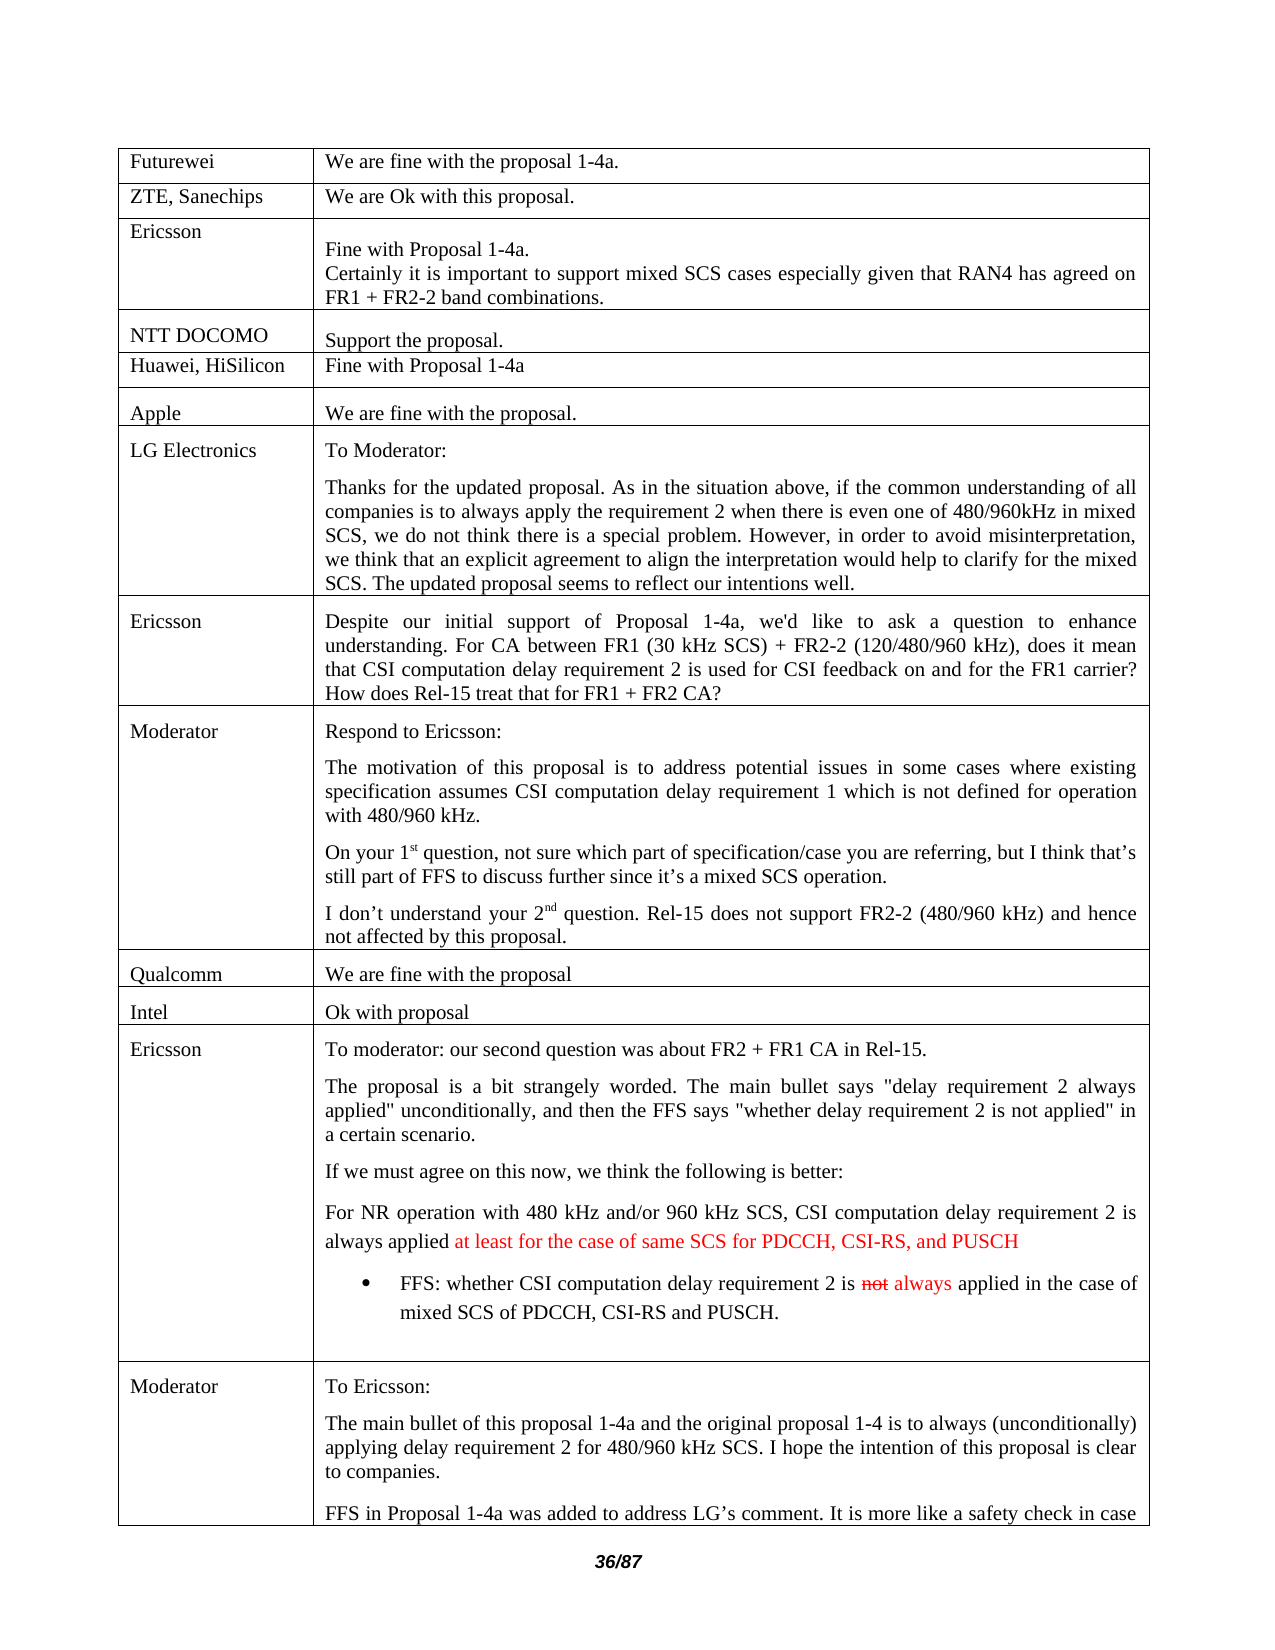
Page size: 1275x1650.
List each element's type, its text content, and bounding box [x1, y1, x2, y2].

table_cell Fine with Proposal 1-4a. Certainly it is important to support mixed SCS cases especially given that RAN4 has agreed on FR1 + FR2-2 band combinations. [314, 219, 1149, 309]
table_cell Ericsson [119, 1025, 313, 1361]
table_cell Support the proposal. [314, 310, 1149, 352]
table_cell Ericsson [119, 219, 313, 309]
table_cell To moderator: our second question was about FR2 + FR1 CA in Rel-15. The proposal is a bit strangely worded. The main bullet says "delay requirement 2 always applied" unconditionally, and then the FFS says "whether delay requirement 2 is not applied" in a certain scenario. If we must agree on this now, we think the following is better: For NR operation with 480 kHz and/or 960 kHz SCS, CSI computation delay requirement 2 is always applied at least for the case of same SCS for PDCCH, CSI-RS, and PUSCH FFS: whether CSI computation delay requirement 2 is not always applied in the case of mixed SCS of PDCCH, CSI-RS and PUSCH. [314, 1025, 1149, 1361]
table_cell Apple [119, 388, 313, 425]
table_cell NTT DOCOMO [119, 310, 313, 352]
table_cell Qualcomm [119, 950, 313, 986]
table_cell Futurewei [119, 149, 313, 183]
table_cell ZTE, Sanechips [119, 184, 313, 218]
table_cell Respond to Ericsson: The motivation of this proposal is to address potential issues in some cases where existing specification assumes CSI computation delay requirement 1 which is not defined for operation with 480/960 kHz. On your 1st question, not sure which part of specification/case you are referring, but I think that’s still part of FFS to discuss further since it’s a mixed SCS operation. I don’t understand your 2nd question. Rel-15 does not support FR2-2 (480/960 kHz) and hence not affected by this proposal. [314, 706, 1149, 948]
table_cell Intel [119, 987, 313, 1024]
table_cell We are fine with the proposal [314, 950, 1149, 986]
table_cell We are fine with the proposal. [314, 388, 1149, 425]
table_cell LG Electronics [119, 426, 313, 595]
table_cell Moderator [119, 1362, 313, 1525]
table_cell We are Ok with this proposal. [314, 184, 1149, 218]
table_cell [314, 1362, 1149, 1525]
table_cell Moderator [119, 706, 313, 948]
table_cell Ericsson [119, 596, 313, 705]
table_cell Fine with Proposal 1-4a [314, 353, 1149, 387]
table_cell Despite our initial support of Proposal 1-4a, we'd like to ask a question to enhance understanding. For CA between FR1 (30 kHz SCS) + FR2-2 (120/480/960 kHz), does it mean that CSI computation delay requirement 2 is used for CSI feedback on and for the FR1 carrier? How does Rel-15 treat that for FR1 + FR2 CA? [314, 596, 1149, 705]
table_cell To Moderator: Thanks for the updated proposal. As in the situation above, if the common understanding of all companies is to always apply the requirement 2 when there is even one of 480/960kHz in mixed SCS, we do not think there is a special problem. However, in order to avoid misinterpretation, we think that an explicit agreement to align the interpretation would help to clarify for the mixed SCS. The updated proposal seems to reflect our intentions well. [314, 426, 1149, 595]
table_cell We are fine with the proposal 1-4a. [314, 149, 1149, 183]
table_cell Huawei, HiSilicon [119, 353, 313, 387]
table_cell Ok with proposal [314, 987, 1149, 1024]
